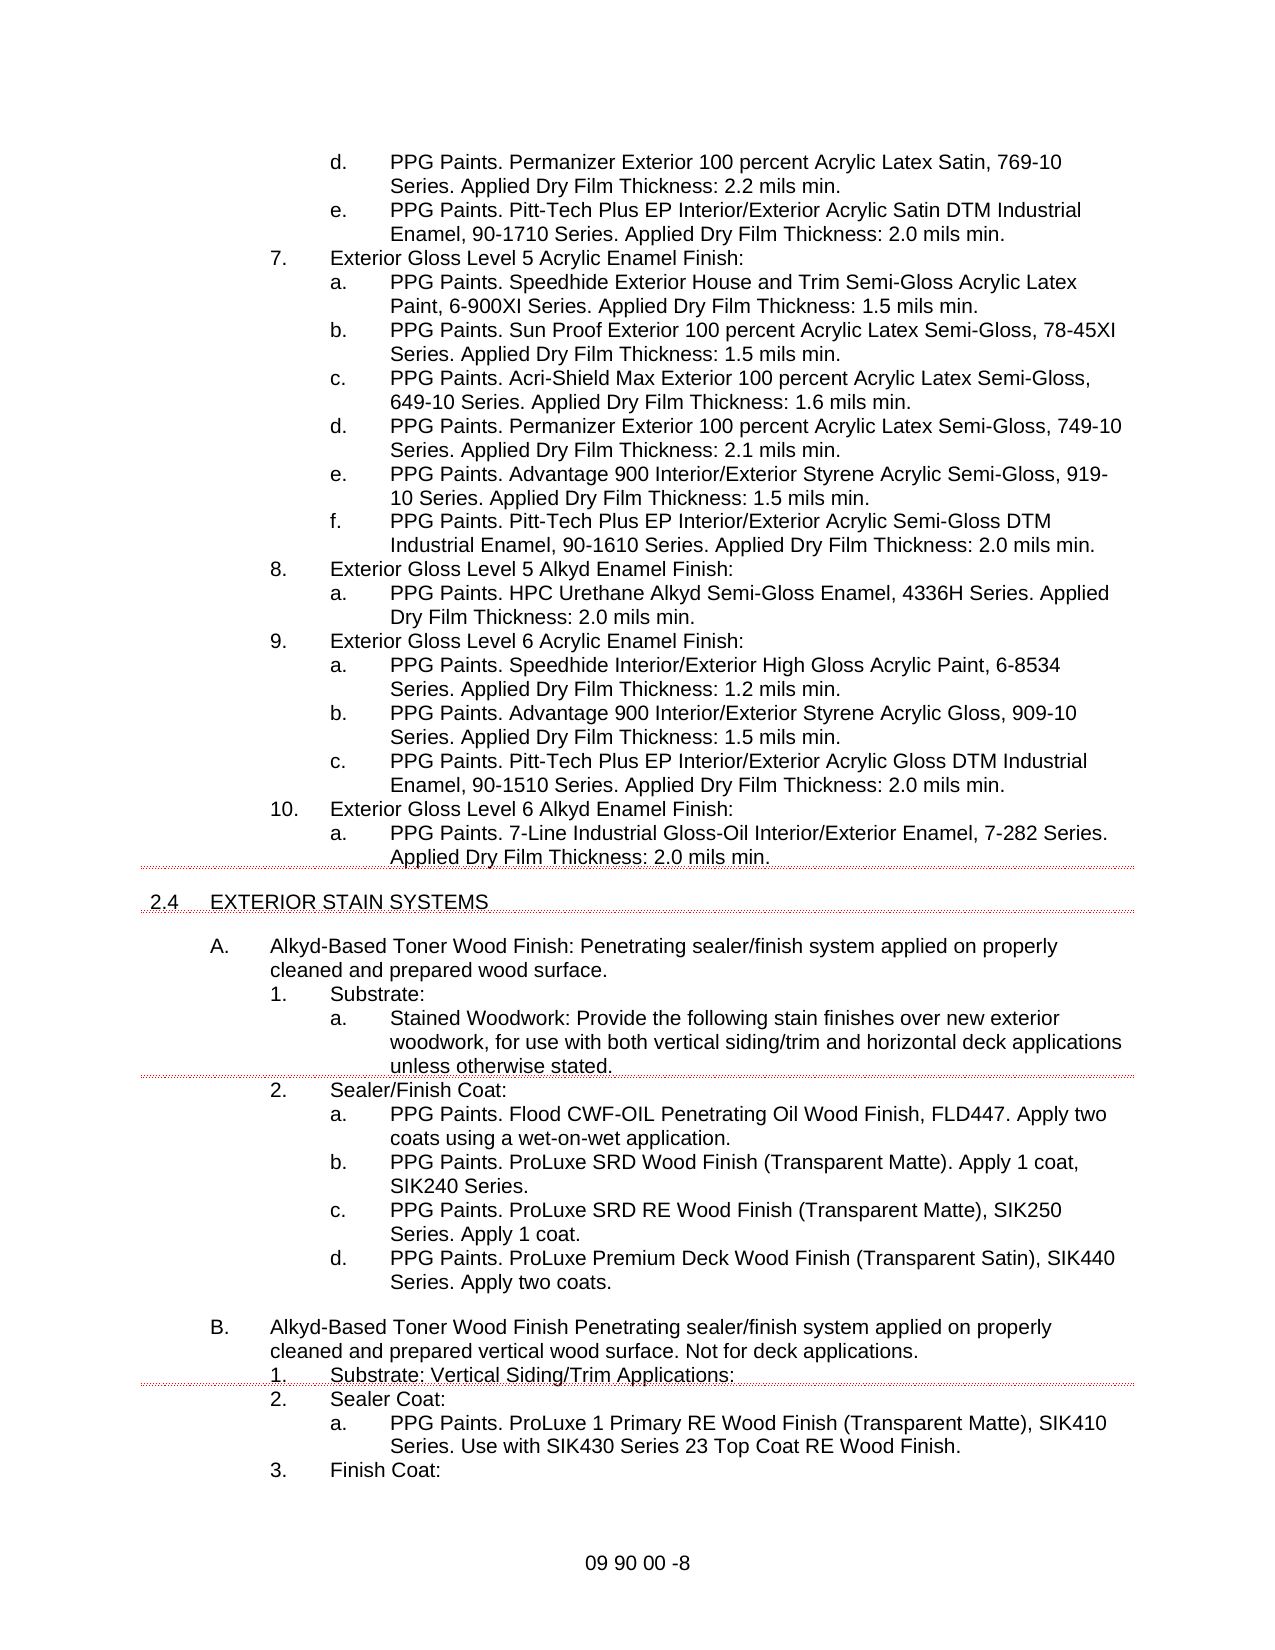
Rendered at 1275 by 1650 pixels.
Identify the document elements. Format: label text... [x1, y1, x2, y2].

list PPG Paints. Pitt-Tech Plus EP Interior/Exterior Acrylic Gloss DTM Industrial Enamel, 90-1510 Series. Applied Dry Film Thickness: 2.0 mils min. [330, 749, 1125, 797]
list PPG Paints. Flood CWF-OIL Penetrating Oil Wood Finish, FLD447. Apply two coats using a wet-on-wet application. [330, 1102, 1125, 1150]
list Exterior Gloss Level 6 Alkyd Enamel Finish: [270, 797, 1125, 821]
list Sealer/Finish Coat: [270, 1078, 1125, 1102]
list PPG Paints. Pitt-Tech Plus EP Interior/Exterior Acrylic Semi-Gloss DTM Industrial Enamel, 90-1610 Series. Applied Dry Film Thickness: 2.0 mils min. [330, 509, 1125, 557]
list Substrate: Vertical Siding/Trim Applications: [270, 1362, 1125, 1386]
list PPG Paints. HPC Urethane Alkyd Semi-Gloss Enamel, 4336H Series. Applied Dry Film Thickness: 2.0 mils min. [330, 581, 1125, 629]
list PPG Paints. Pitt-Tech Plus EP Interior/Exterior Acrylic Satin DTM Industrial Enamel, 90-1710 Series. Applied Dry Film Thickness: 2.0 mils min. [330, 198, 1125, 246]
list EXTERIOR STAIN SYSTEMS [150, 889, 1125, 913]
list Alkyd-Based Toner Wood Finish Penetrating sealer/finish system applied on properly cleaned and prepared vertical wood surface. Not for deck applications. [210, 1314, 1125, 1362]
list Exterior Gloss Level 5 Alkyd Enamel Finish: [270, 557, 1125, 581]
list PPG Paints. Advantage 900 Interior/Exterior Styrene Acrylic Semi-Gloss, 919-10 Series. Applied Dry Film Thickness: 1.5 mils min. [330, 461, 1125, 509]
list Finish Coat: [270, 1458, 1125, 1482]
list PPG Paints. Advantage 900 Interior/Exterior Styrene Acrylic Gloss, 909-10 Series. Applied Dry Film Thickness: 1.5 mils min. [330, 701, 1125, 749]
list Exterior Gloss Level 6 Acrylic Enamel Finish: [270, 629, 1125, 653]
list PPG Paints. Acri-Shield Max Exterior 100 percent Acrylic Latex Semi-Gloss, 649-10 Series. Applied Dry Film Thickness: 1.6 mils min. [330, 366, 1125, 413]
list PPG Paints. ProLuxe 1 Primary RE Wood Finish (Transparent Matte), SIK410 Series. Use with SIK430 Series 23 Top Coat RE Wood Finish. [330, 1410, 1125, 1458]
list PPG Paints. Permanizer Exterior 100 percent Acrylic Latex Semi-Gloss, 749-10 Series. Applied Dry Film Thickness: 2.1 mils min. [330, 413, 1125, 461]
list Sealer Coat: [270, 1386, 1125, 1410]
list PPG Paints. ProLuxe SRD RE Wood Finish (Transparent Matte), SIK250 Series. Apply 1 coat. [330, 1198, 1125, 1246]
list PPG Paints. Sun Proof Exterior 100 percent Acrylic Latex Semi-Gloss, 78-45XI Series. Applied Dry Film Thickness: 1.5 mils min. [330, 318, 1125, 366]
list PPG Paints. ProLuxe Premium Deck Wood Finish (Transparent Satin), SIK440 Series. Apply two coats. [330, 1246, 1125, 1294]
list Exterior Gloss Level 5 Acrylic Enamel Finish: [270, 246, 1125, 270]
list Alkyd-Based Toner Wood Finish: Penetrating sealer/finish system applied on properly cleaned and prepared wood surface. [210, 934, 1125, 982]
list Substrate: [270, 982, 1125, 1006]
list Stained Woodwork: Provide the following stain finishes over new exterior woodwork, for use with both vertical siding/trim and horizontal deck applications unless otherwise stated. [330, 1006, 1125, 1078]
list PPG Paints. 7-Line Industrial Gloss-Oil Interior/Exterior Enamel, 7-282 Series. Applied Dry Film Thickness: 2.0 mils min. [330, 821, 1125, 869]
list PPG Paints. Speedhide Exterior House and Trim Semi-Gloss Acrylic Latex Paint, 6-900XI Series. Applied Dry Film Thickness: 1.5 mils min. [330, 270, 1125, 318]
list PPG Paints. Permanizer Exterior 100 percent Acrylic Latex Satin, 769-10 Series. Applied Dry Film Thickness: 2.2 mils min. [330, 150, 1125, 198]
list PPG Paints. ProLuxe SRD Wood Finish (Transparent Matte). Apply 1 coat, SIK240 Series. [330, 1150, 1125, 1198]
list PPG Paints. Speedhide Interior/Exterior High Gloss Acrylic Paint, 6-8534 Series. Applied Dry Film Thickness: 1.2 mils min. [330, 653, 1125, 701]
